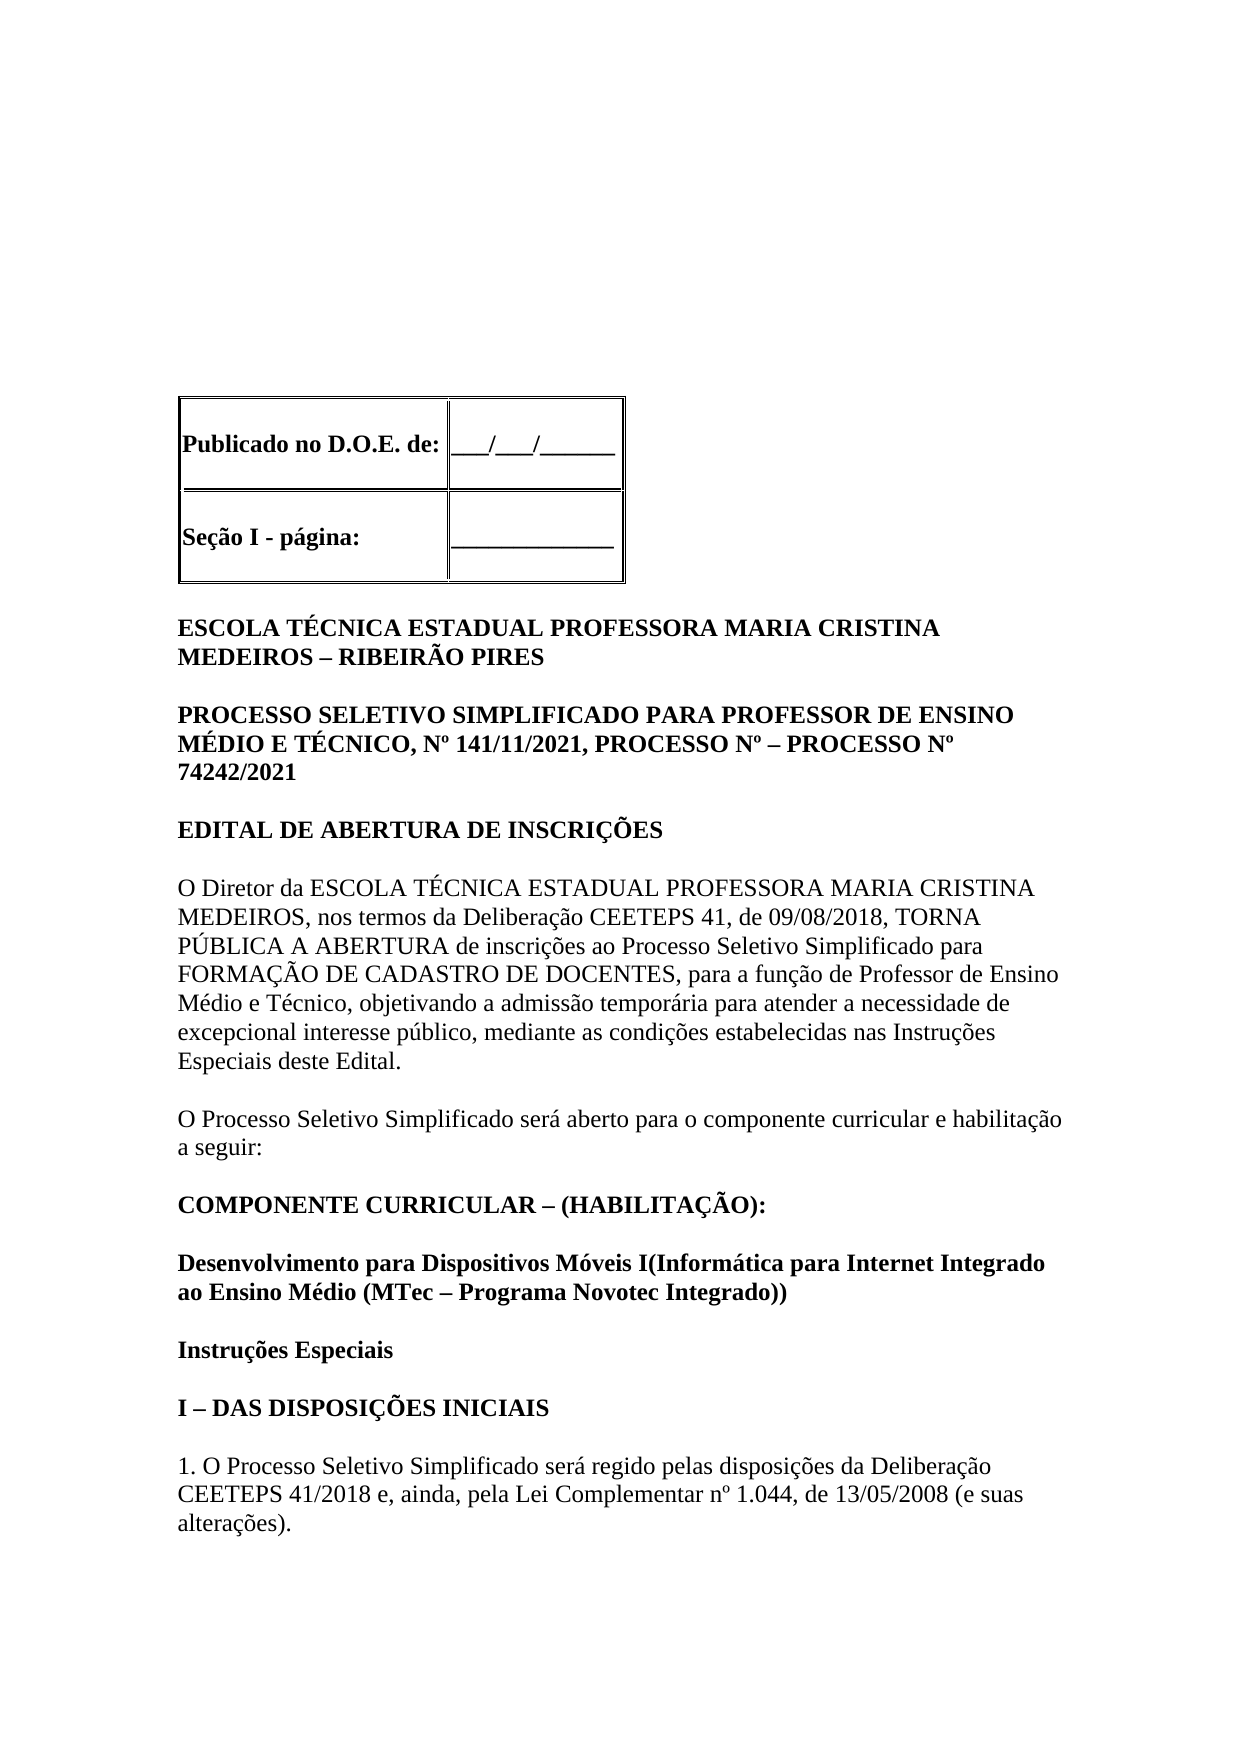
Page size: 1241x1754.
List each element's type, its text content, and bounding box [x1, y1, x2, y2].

text EDITAL DE ABERTURA DE INSCRIÇÕES [177, 815, 1063, 844]
table_header Publicado no D.O.E. de: [181, 399, 449, 488]
text Desenvolvimento para Dispositivos Móveis I(Informática para Internet Integrado ao Ensino Médio (MTec – Programa Novotec Integrado)) [177, 1248, 1063, 1306]
text Instruções Especiais [177, 1335, 1063, 1364]
text O Diretor da ESCOLA TÉCNICA ESTADUAL PROFESSORA MARIA CRISTINA MEDEIROS, nos termos da Deliberação CEETEPS 41, de 09/08/2018, TORNA PÚBLICA A ABERTURA de inscrições ao Processo Seletivo Simplificado para FORMAÇÃO DE CADASTRO DE DOCENTES, para a função de Professor de Ensino Médio e Técnico, objetivando a admissão temporária para atender a necessidade de excepcional interesse público, mediante as condições estabelecidas nas Instruções Especiais deste Edital. [177, 873, 1063, 1074]
text I – DAS DISPOSIÇÕES INICIAIS [177, 1393, 1063, 1422]
text O Processo Seletivo Simplificado será aberto para o componente curricular e habilitação a seguir: [177, 1104, 1063, 1161]
text COMPONENTE CURRICULAR – (HABILITAÇÃO): [177, 1190, 1063, 1219]
table_cell Seção I - página: [181, 488, 449, 581]
table_cell _____________ [449, 488, 623, 581]
text ESCOLA TÉCNICA ESTADUAL PROFESSORA MARIA CRISTINA MEDEIROS – RIBEIRÃO PIRES [177, 613, 1063, 671]
text PROCESSO SELETIVO SIMPLIFICADO PARA PROFESSOR DE ENSINO MÉDIO E TÉCNICO, Nº 141/11/2021, PROCESSO Nº – PROCESSO Nº 74242/2021 [177, 700, 1063, 786]
text 1. O Processo Seletivo Simplificado será regido pelas disposições da Deliberação CEETEPS 41/2018 e, ainda, pela Lei Complementar nº 1.044, de 13/05/2008 (e suas alterações). [177, 1451, 1063, 1537]
table_header ___/___/______ [449, 399, 622, 488]
